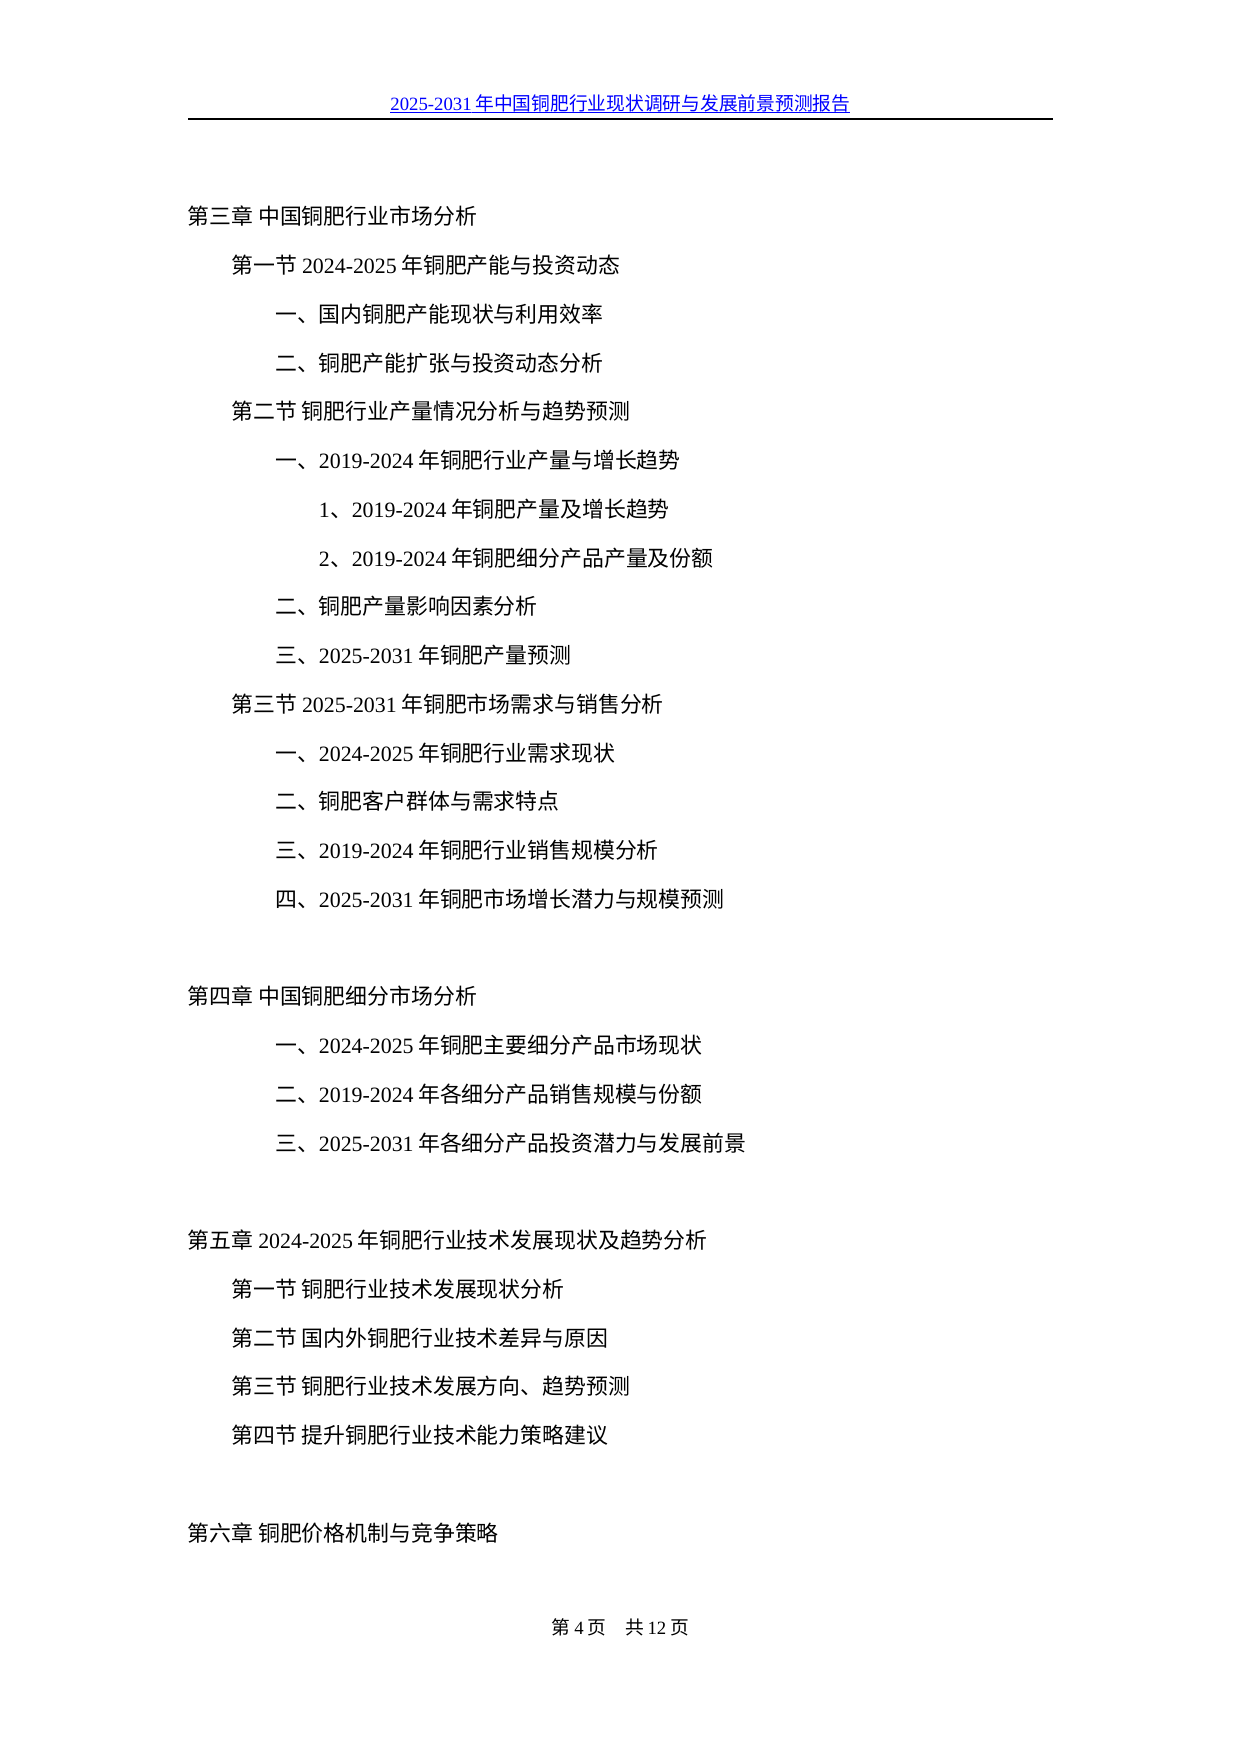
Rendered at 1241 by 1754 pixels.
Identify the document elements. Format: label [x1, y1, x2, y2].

text [187, 150, 1053, 1548]
